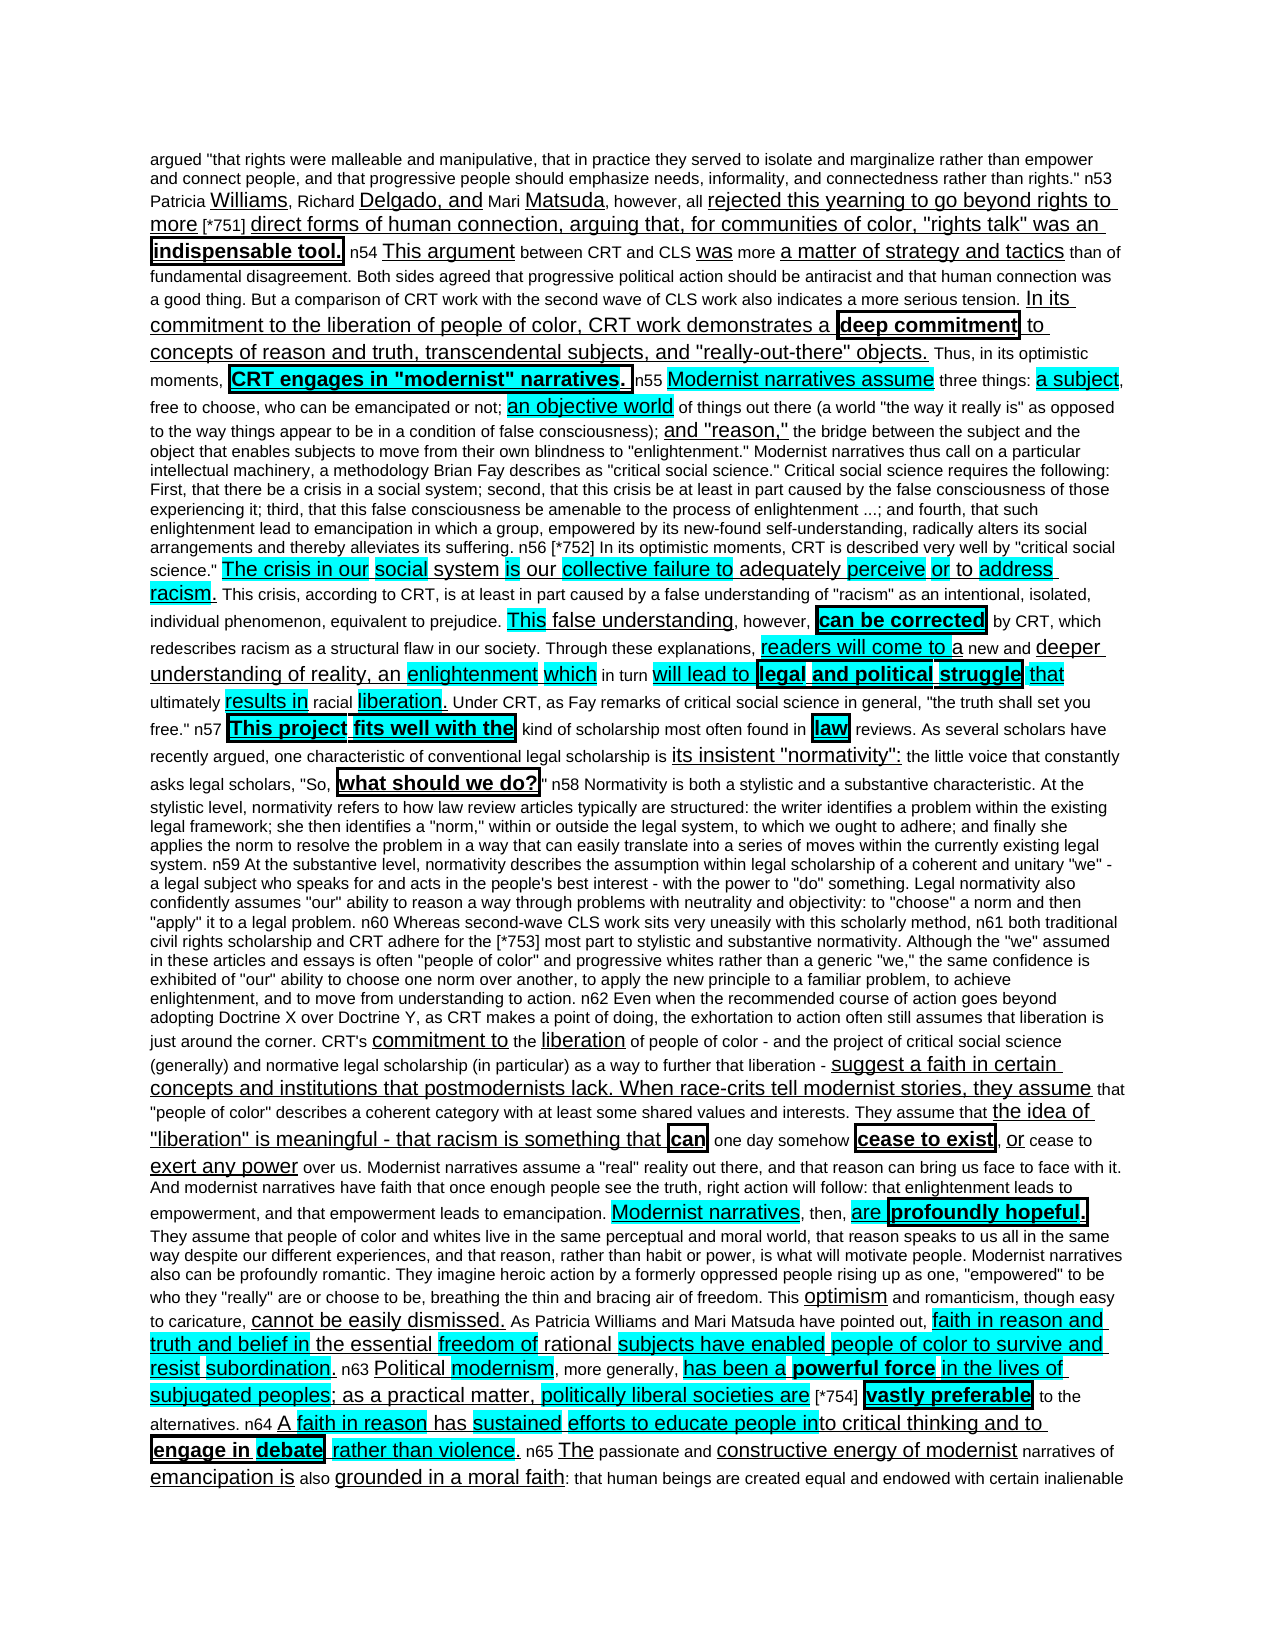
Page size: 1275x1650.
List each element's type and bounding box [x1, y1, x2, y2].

text [150, 150, 1125, 1488]
